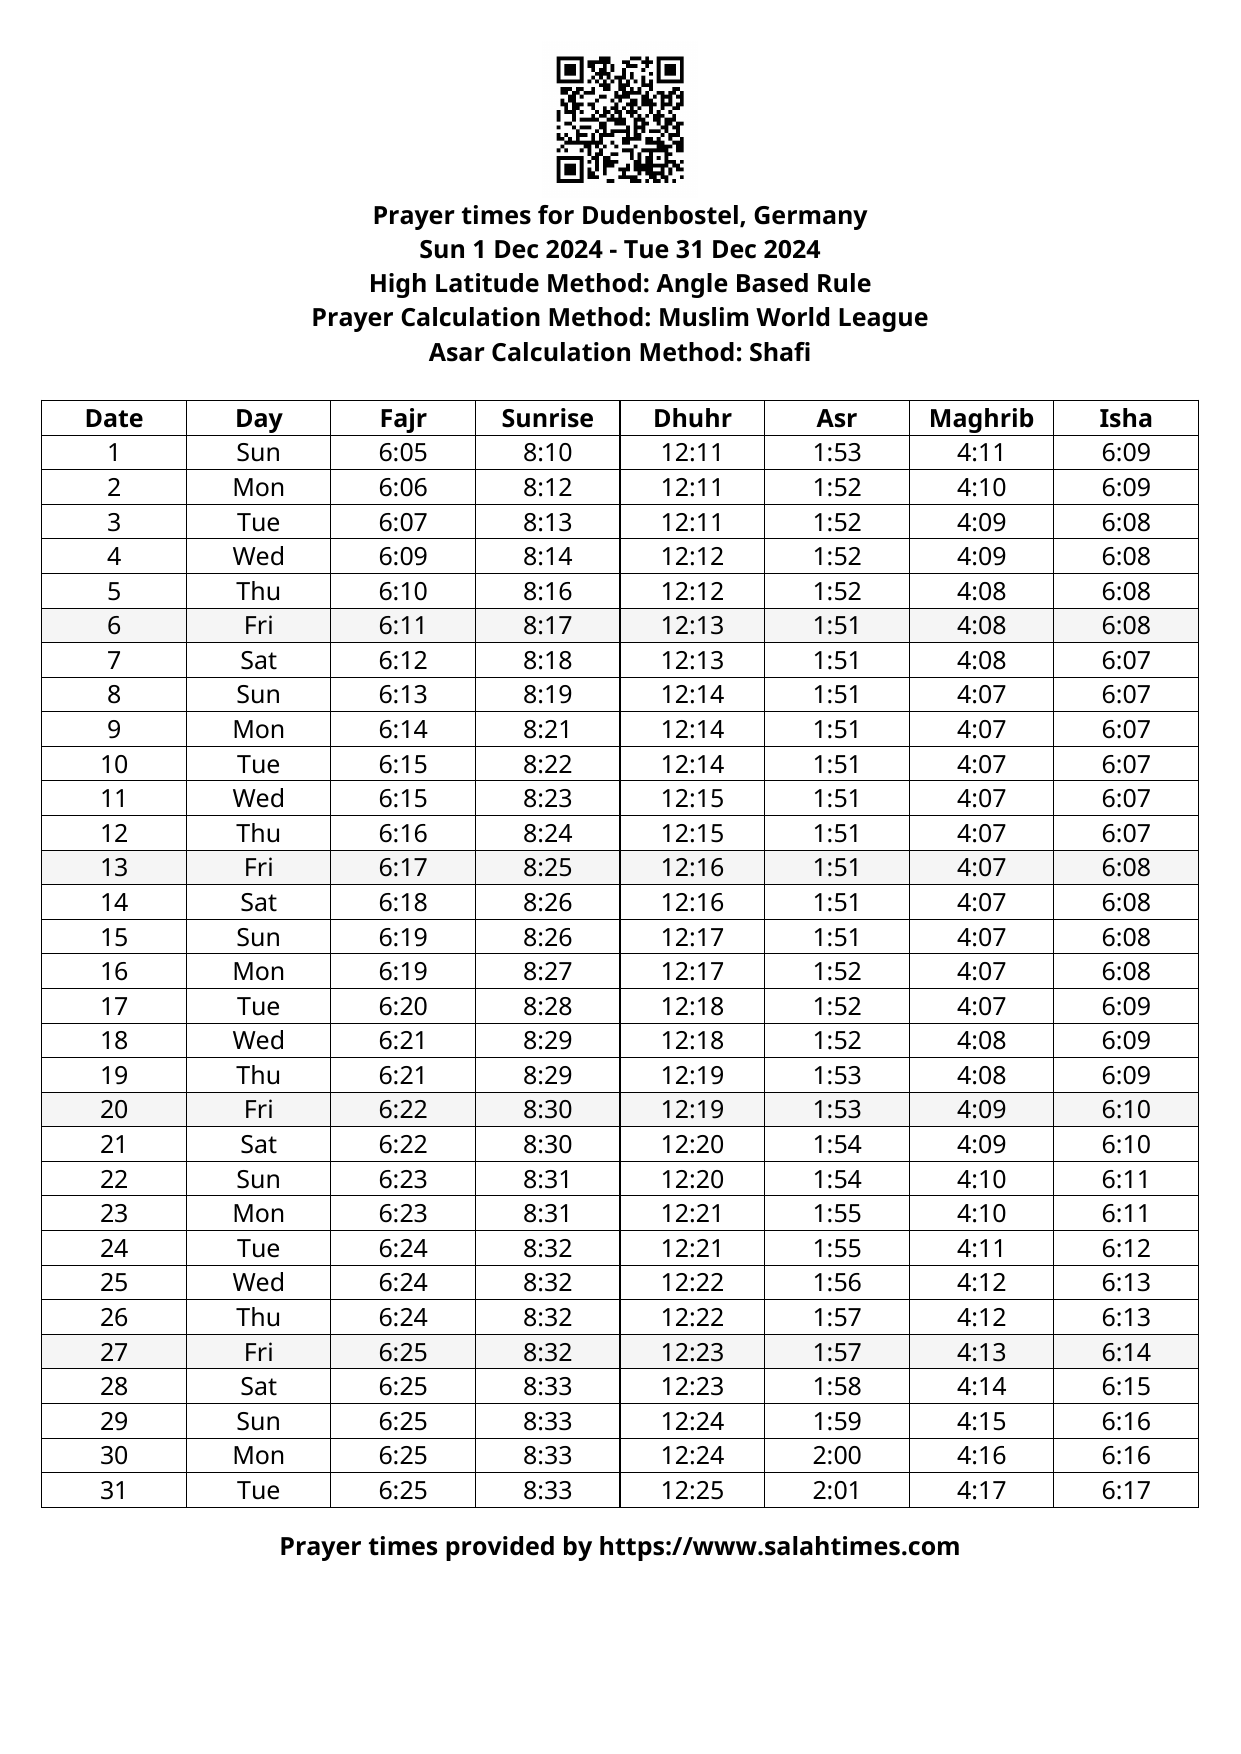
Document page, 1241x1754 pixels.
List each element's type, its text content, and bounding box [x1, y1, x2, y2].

table_cell 6:19 [331, 954, 475, 988]
table_cell 7 [42, 643, 186, 677]
table_cell 6:15 [1054, 1369, 1198, 1403]
table_cell 6:09 [1054, 989, 1198, 1022]
table_cell 8:25 [476, 851, 619, 884]
table_cell 8:19 [476, 678, 619, 711]
table_cell 8:33 [476, 1439, 619, 1472]
table_cell 12:12 [621, 574, 764, 607]
table_cell 6:24 [331, 1266, 475, 1299]
table_cell 12:15 [621, 781, 764, 815]
table_cell 1:51 [765, 851, 909, 884]
table_cell 29 [42, 1404, 186, 1437]
table_cell 6:25 [331, 1335, 475, 1368]
table_cell 1:58 [765, 1369, 909, 1403]
table_cell 8:26 [476, 920, 619, 953]
table_cell 12:19 [621, 1093, 764, 1126]
table_cell 1:53 [765, 1058, 909, 1092]
table_cell 4:09 [910, 539, 1053, 573]
table_cell 6:08 [1054, 574, 1198, 607]
table_cell 12:18 [621, 989, 764, 1022]
table_cell 6:16 [1054, 1439, 1198, 1472]
table_cell 8:21 [476, 712, 619, 746]
table_cell 4:10 [910, 470, 1053, 504]
table_cell Mon [187, 1439, 330, 1472]
table_cell 4:09 [910, 1127, 1053, 1161]
table_header Sunrise [476, 401, 619, 434]
text Sun 1 Dec 2024 - Tue 31 Dec 2024 [42, 232, 1198, 266]
table_cell 6:06 [331, 470, 475, 504]
table_cell 6:09 [331, 539, 475, 573]
table_cell 6:25 [331, 1404, 475, 1437]
table_cell 6:23 [331, 1196, 475, 1230]
table_cell 6:23 [331, 1162, 475, 1195]
table_cell 6:24 [331, 1231, 475, 1264]
table_cell 25 [42, 1266, 186, 1299]
table_cell 1:52 [765, 539, 909, 573]
table_cell 8:30 [476, 1127, 619, 1161]
table_cell 6:13 [1054, 1300, 1198, 1334]
table_cell 6:08 [1054, 920, 1198, 953]
table_cell 4:14 [910, 1369, 1053, 1403]
table_cell 23 [42, 1196, 186, 1230]
table_cell 8:23 [476, 781, 619, 815]
table_cell Sat [187, 1369, 330, 1403]
table_cell 4:17 [910, 1473, 1053, 1507]
table_cell 6:19 [331, 920, 475, 953]
table_cell 11 [42, 781, 186, 815]
table_cell 8:27 [476, 954, 619, 988]
table_cell Mon [187, 712, 330, 746]
table_cell 6:10 [1054, 1093, 1198, 1126]
table_cell 8:14 [476, 539, 619, 573]
table_cell 15 [42, 920, 186, 953]
table_cell 31 [42, 1473, 186, 1507]
table_cell Fri [187, 1093, 330, 1126]
table_cell 1:51 [765, 920, 909, 953]
table_cell 12:17 [621, 954, 764, 988]
table_cell 12:21 [621, 1196, 764, 1230]
table_cell Fri [187, 609, 330, 642]
table_cell 9 [42, 712, 186, 746]
table_cell 4:10 [910, 1196, 1053, 1230]
table_cell 6:07 [1054, 747, 1198, 780]
table_cell 12:12 [621, 539, 764, 573]
table_cell 4 [42, 539, 186, 573]
table_cell 2:00 [765, 1439, 909, 1472]
table_cell 6:16 [331, 816, 475, 849]
table_cell 6:07 [1054, 643, 1198, 677]
table_cell 6:10 [1054, 1127, 1198, 1161]
table_cell 12:17 [621, 920, 764, 953]
table_cell Tue [187, 1231, 330, 1264]
picture [542, 41, 699, 198]
table_cell 30 [42, 1439, 186, 1472]
table_cell 12:16 [621, 851, 764, 884]
table_cell 4:08 [910, 609, 1053, 642]
table_cell 8:30 [476, 1093, 619, 1126]
table_cell 1:52 [765, 1024, 909, 1057]
table_cell 1:59 [765, 1404, 909, 1437]
table_cell 2:01 [765, 1473, 909, 1507]
table_header Asr [765, 401, 909, 434]
table_cell 6:11 [1054, 1162, 1198, 1195]
table_cell 4:11 [910, 1231, 1053, 1264]
table_cell 8:10 [476, 436, 619, 469]
table_cell Thu [187, 816, 330, 849]
table_cell 1:54 [765, 1127, 909, 1161]
table_cell 6:12 [1054, 1231, 1198, 1264]
table_cell 4:15 [910, 1404, 1053, 1437]
table_cell 12:19 [621, 1058, 764, 1092]
table_cell 8:32 [476, 1266, 619, 1299]
table_cell 4:07 [910, 747, 1053, 780]
table_cell 1:51 [765, 747, 909, 780]
table_cell 17 [42, 989, 186, 1022]
table_cell 12:20 [621, 1127, 764, 1161]
table_cell Wed [187, 1024, 330, 1057]
table_cell Tue [187, 747, 330, 780]
table_cell 12:14 [621, 747, 764, 780]
table_cell 13 [42, 851, 186, 884]
table_cell 4:10 [910, 1162, 1053, 1195]
table_cell 1:51 [765, 643, 909, 677]
table_cell 6:14 [331, 712, 475, 746]
table_cell 8:13 [476, 505, 619, 538]
table_cell 10 [42, 747, 186, 780]
table_cell 6:08 [1054, 609, 1198, 642]
table_cell 1 [42, 436, 186, 469]
table_cell Thu [187, 1300, 330, 1334]
table_cell 12:23 [621, 1335, 764, 1368]
table_cell 6:08 [1054, 954, 1198, 988]
table_cell 12:16 [621, 885, 764, 919]
table_cell 8:24 [476, 816, 619, 849]
table_cell 6:22 [331, 1093, 475, 1126]
table_cell 22 [42, 1162, 186, 1195]
table_cell 4:16 [910, 1439, 1053, 1472]
table_cell 6:09 [1054, 1024, 1198, 1057]
table_cell 6:25 [331, 1369, 475, 1403]
table_cell Sun [187, 1404, 330, 1437]
table_cell 21 [42, 1127, 186, 1161]
table_cell Sun [187, 1162, 330, 1195]
table_cell Sat [187, 885, 330, 919]
table_cell 6:07 [1054, 712, 1198, 746]
table_cell 12:14 [621, 678, 764, 711]
table_cell 4:07 [910, 989, 1053, 1022]
table_cell 12:13 [621, 609, 764, 642]
table_cell 12:15 [621, 816, 764, 849]
table_cell 27 [42, 1335, 186, 1368]
table_cell 1:52 [765, 989, 909, 1022]
table_cell 1:53 [765, 436, 909, 469]
table_cell 4:09 [910, 1093, 1053, 1126]
table_cell 1:51 [765, 712, 909, 746]
table_cell 4:12 [910, 1266, 1053, 1299]
table_cell 4:08 [910, 1024, 1053, 1057]
table_cell 2 [42, 470, 186, 504]
table_cell 12 [42, 816, 186, 849]
table_cell 6:17 [1054, 1473, 1198, 1507]
table_cell Sat [187, 643, 330, 677]
table_cell 12:13 [621, 643, 764, 677]
table_cell 12:22 [621, 1300, 764, 1334]
table_cell Fri [187, 1335, 330, 1368]
table_cell 4:13 [910, 1335, 1053, 1368]
table_cell Fri [187, 851, 330, 884]
table_cell Thu [187, 1058, 330, 1092]
table_cell 6:09 [1054, 1058, 1198, 1092]
table_cell 1:56 [765, 1266, 909, 1299]
table_cell 1:52 [765, 505, 909, 538]
table_cell 8:16 [476, 574, 619, 607]
table_cell 8:12 [476, 470, 619, 504]
table_cell 12:11 [621, 505, 764, 538]
table_header Dhuhr [621, 401, 764, 434]
table_cell 12:21 [621, 1231, 764, 1264]
table_cell 12:11 [621, 436, 764, 469]
table_cell 8:31 [476, 1162, 619, 1195]
table_cell 1:52 [765, 470, 909, 504]
table_cell Wed [187, 539, 330, 573]
table_cell 4:07 [910, 712, 1053, 746]
table_cell 8:26 [476, 885, 619, 919]
table_cell Mon [187, 1196, 330, 1230]
table_cell 4:08 [910, 643, 1053, 677]
table_cell Wed [187, 781, 330, 815]
table_cell 6:09 [1054, 436, 1198, 469]
text Prayer times provided by https://www.salahtimes.com [42, 1528, 1198, 1563]
table_cell 6:16 [1054, 1404, 1198, 1437]
table_cell 6:10 [331, 574, 475, 607]
table_cell 6:21 [331, 1024, 475, 1057]
table_cell Tue [187, 505, 330, 538]
table_cell 4:07 [910, 816, 1053, 849]
table_cell 12:23 [621, 1369, 764, 1403]
table_cell 20 [42, 1093, 186, 1126]
table_cell 6:22 [331, 1127, 475, 1161]
table_cell Wed [187, 1266, 330, 1299]
table_cell Tue [187, 989, 330, 1022]
table_cell 28 [42, 1369, 186, 1403]
table_cell 6:07 [1054, 781, 1198, 815]
table_cell 12:25 [621, 1473, 764, 1507]
table_cell 6:13 [331, 678, 475, 711]
table_cell 6:11 [331, 609, 475, 642]
table_cell 8:32 [476, 1231, 619, 1264]
text Asar Calculation Method: Shafi [42, 334, 1198, 368]
table_cell 6:24 [331, 1300, 475, 1334]
table_cell Sun [187, 436, 330, 469]
table_cell 12:14 [621, 712, 764, 746]
table_cell 1:52 [765, 954, 909, 988]
table_cell 5 [42, 574, 186, 607]
table_cell 3 [42, 505, 186, 538]
table_cell 6:21 [331, 1058, 475, 1092]
table_cell 12:18 [621, 1024, 764, 1057]
table_cell 6:08 [1054, 885, 1198, 919]
table_cell Tue [187, 1473, 330, 1507]
table_header Isha [1054, 401, 1198, 434]
table_header Fajr [331, 401, 475, 434]
table_cell Sat [187, 1127, 330, 1161]
table_cell 8:28 [476, 989, 619, 1022]
table_cell 18 [42, 1024, 186, 1057]
table_cell 8:22 [476, 747, 619, 780]
table_cell 26 [42, 1300, 186, 1334]
table_cell 6:20 [331, 989, 475, 1022]
table_cell Thu [187, 574, 330, 607]
table_cell 6:07 [1054, 678, 1198, 711]
text Prayer Calculation Method: Muslim World League [42, 300, 1198, 334]
table_cell 4:07 [910, 920, 1053, 953]
table_cell 1:57 [765, 1335, 909, 1368]
table_cell 1:55 [765, 1231, 909, 1264]
table_cell 4:07 [910, 954, 1053, 988]
table_cell 14 [42, 885, 186, 919]
text High Latitude Method: Angle Based Rule [42, 266, 1198, 300]
table_cell 8:31 [476, 1196, 619, 1230]
table_cell 4:08 [910, 574, 1053, 607]
table_cell 6:08 [1054, 539, 1198, 573]
table_cell Sun [187, 678, 330, 711]
table_cell 12:20 [621, 1162, 764, 1195]
table_cell 6:13 [1054, 1266, 1198, 1299]
table_cell 4:11 [910, 436, 1053, 469]
table_cell 24 [42, 1231, 186, 1264]
table_cell 8:17 [476, 609, 619, 642]
table_cell 4:07 [910, 851, 1053, 884]
table_cell 4:12 [910, 1300, 1053, 1334]
table_header Maghrib [910, 401, 1053, 434]
table_cell 19 [42, 1058, 186, 1092]
table_cell Mon [187, 954, 330, 988]
table_cell Mon [187, 470, 330, 504]
table_cell 4:07 [910, 678, 1053, 711]
table_cell 8:29 [476, 1024, 619, 1057]
table_cell 6:05 [331, 436, 475, 469]
table_cell 6:09 [1054, 470, 1198, 504]
table_cell 12:11 [621, 470, 764, 504]
table_cell 6:07 [1054, 816, 1198, 849]
table_cell 6:11 [1054, 1196, 1198, 1230]
text Prayer times for Dudenbostel, Germany [42, 198, 1198, 232]
table_cell 6:17 [331, 851, 475, 884]
table_cell 8:33 [476, 1473, 619, 1507]
table_cell 8 [42, 678, 186, 711]
table_cell 6:25 [331, 1439, 475, 1472]
table_cell 1:54 [765, 1162, 909, 1195]
table_cell 4:08 [910, 1058, 1053, 1092]
table_cell Sun [187, 920, 330, 953]
table_cell 8:32 [476, 1335, 619, 1368]
table_cell 6:25 [331, 1473, 475, 1507]
table_cell 8:32 [476, 1300, 619, 1334]
table_cell 4:09 [910, 505, 1053, 538]
table_cell 1:57 [765, 1300, 909, 1334]
table_cell 6:07 [331, 505, 475, 538]
table_cell 8:33 [476, 1369, 619, 1403]
table_cell 12:22 [621, 1266, 764, 1299]
table_cell 6:15 [331, 747, 475, 780]
table_cell 6:08 [1054, 851, 1198, 884]
table_cell 1:51 [765, 816, 909, 849]
table_cell 12:24 [621, 1404, 764, 1437]
table_cell 8:18 [476, 643, 619, 677]
table_cell 1:53 [765, 1093, 909, 1126]
table_cell 6:08 [1054, 505, 1198, 538]
table_cell 12:24 [621, 1439, 764, 1472]
table_cell 8:33 [476, 1404, 619, 1437]
table_cell 6 [42, 609, 186, 642]
table_cell 8:29 [476, 1058, 619, 1092]
table_cell 6:12 [331, 643, 475, 677]
table_cell 4:07 [910, 781, 1053, 815]
table_cell 1:51 [765, 885, 909, 919]
table_cell 6:14 [1054, 1335, 1198, 1368]
table_cell 16 [42, 954, 186, 988]
table_cell 1:55 [765, 1196, 909, 1230]
table_cell 1:51 [765, 678, 909, 711]
table_cell 4:07 [910, 885, 1053, 919]
table_cell 1:51 [765, 781, 909, 815]
table_cell 6:18 [331, 885, 475, 919]
table_header Date [42, 401, 186, 434]
table_cell 1:52 [765, 574, 909, 607]
table_header Day [187, 401, 330, 434]
table_cell 6:15 [331, 781, 475, 815]
table_cell 1:51 [765, 609, 909, 642]
